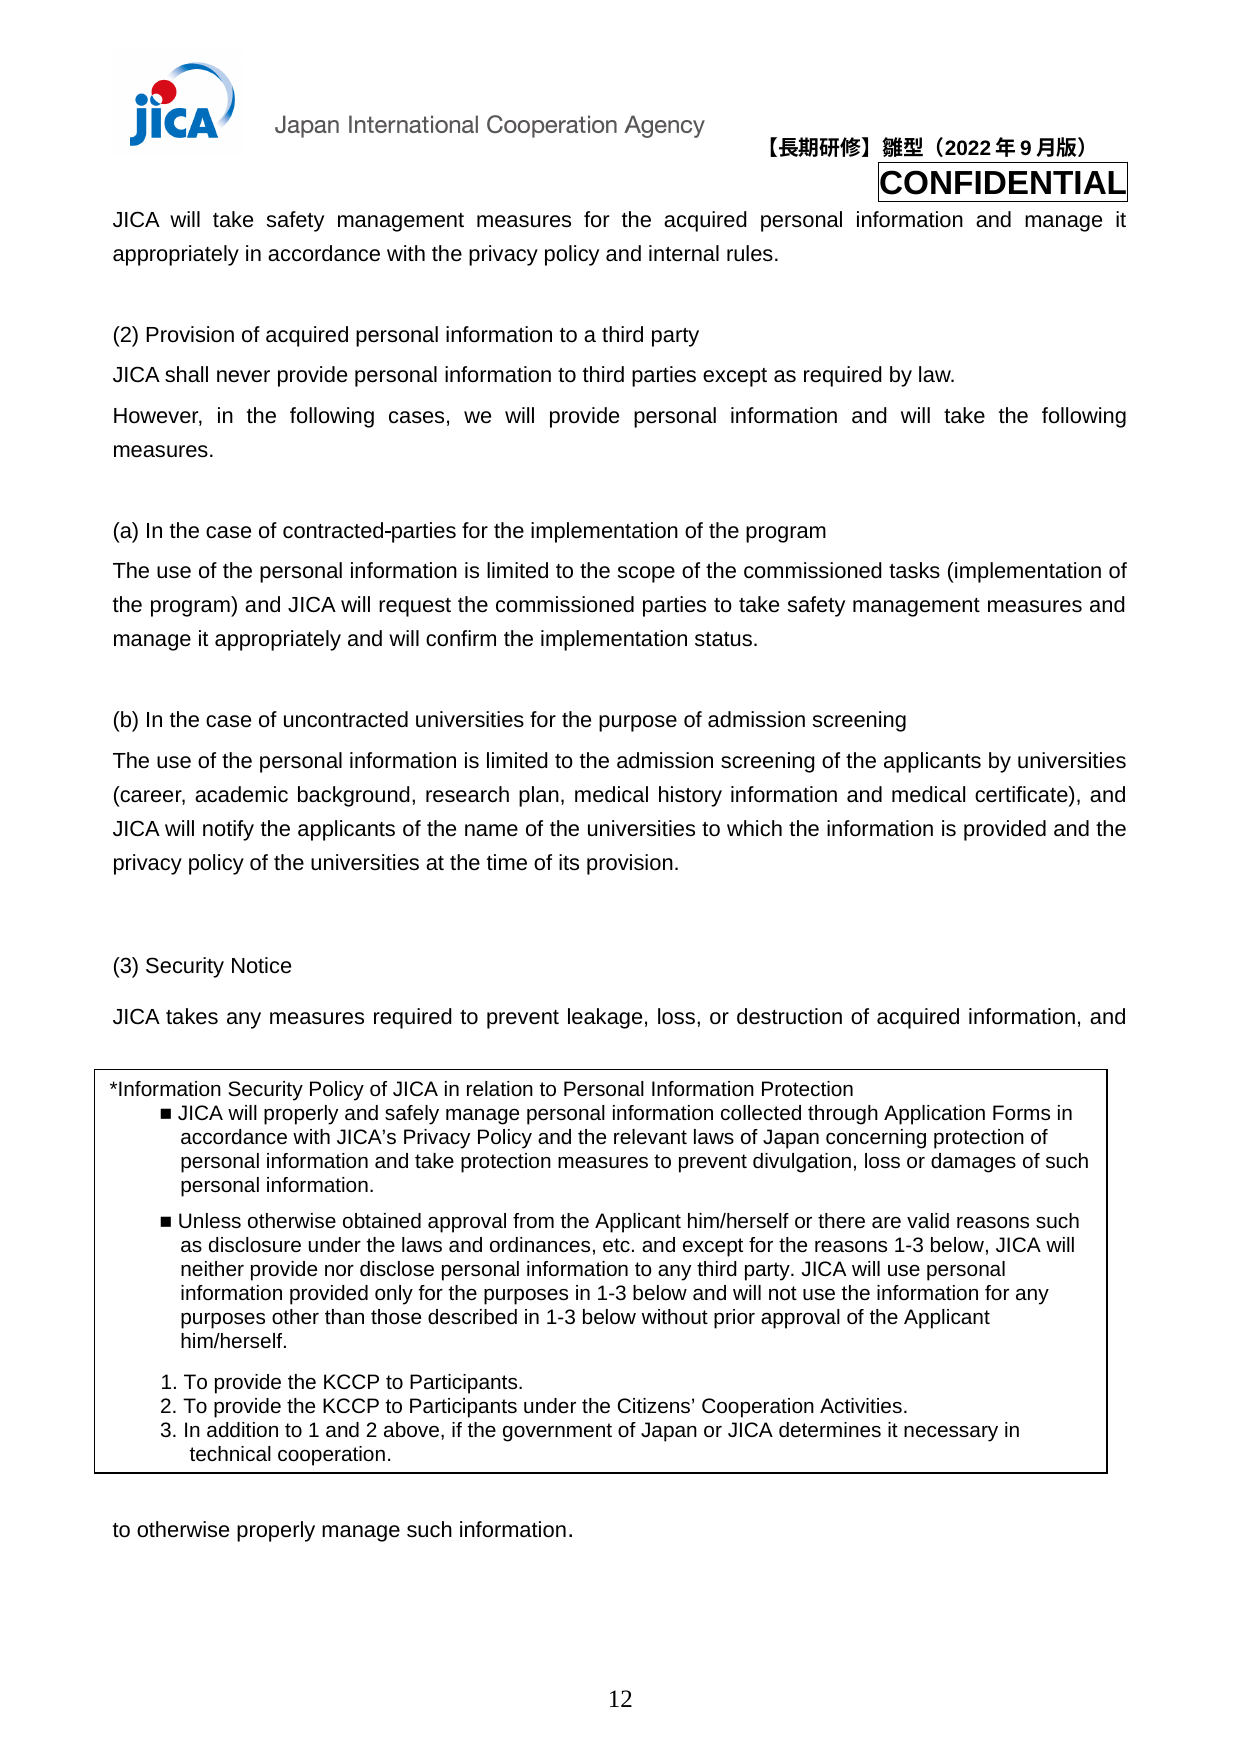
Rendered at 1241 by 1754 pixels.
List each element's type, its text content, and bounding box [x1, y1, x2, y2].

picture [112, 47, 724, 156]
text JICA will take safety management measures for the acquired personal information and manage it appropriately in accordance with the privacy policy and internal rules. [112, 202, 1128, 271]
text (b) In the case of uncontracted universities for the purpose of admission screening [112, 703, 1128, 737]
text The use of the personal information is limited to the admission screening of the applicants by universities (career, academic background, research plan, medical history information and medical certificate), and JICA will notify the applicants of the name of the universities to which the information is provided and the privacy policy of the universities at the time of its provision. [112, 743, 1128, 880]
text (3) Security Notice [112, 948, 1128, 982]
text (2) Provision of acquired personal information to a third party [112, 317, 1128, 351]
text The use of the personal information is limited to the scope of the commissioned tasks (implementation of the program) and JICA will request the commissioned parties to take safety management measures and manage it appropriately and will confirm the implementation status. [112, 553, 1128, 656]
text JICA takes any measures required to prevent leakage, loss, or destruction of acquired information, and to otherwise properly manage such information. [112, 999, 1128, 1546]
text (a) In the case of contracted parties for the implementation of the program [112, 513, 1128, 547]
text However, in the following cases, we will provide personal information and will take the following measures. [112, 398, 1128, 466]
text JICA shall never provide personal information to third parties except as required by law. [112, 358, 1128, 392]
